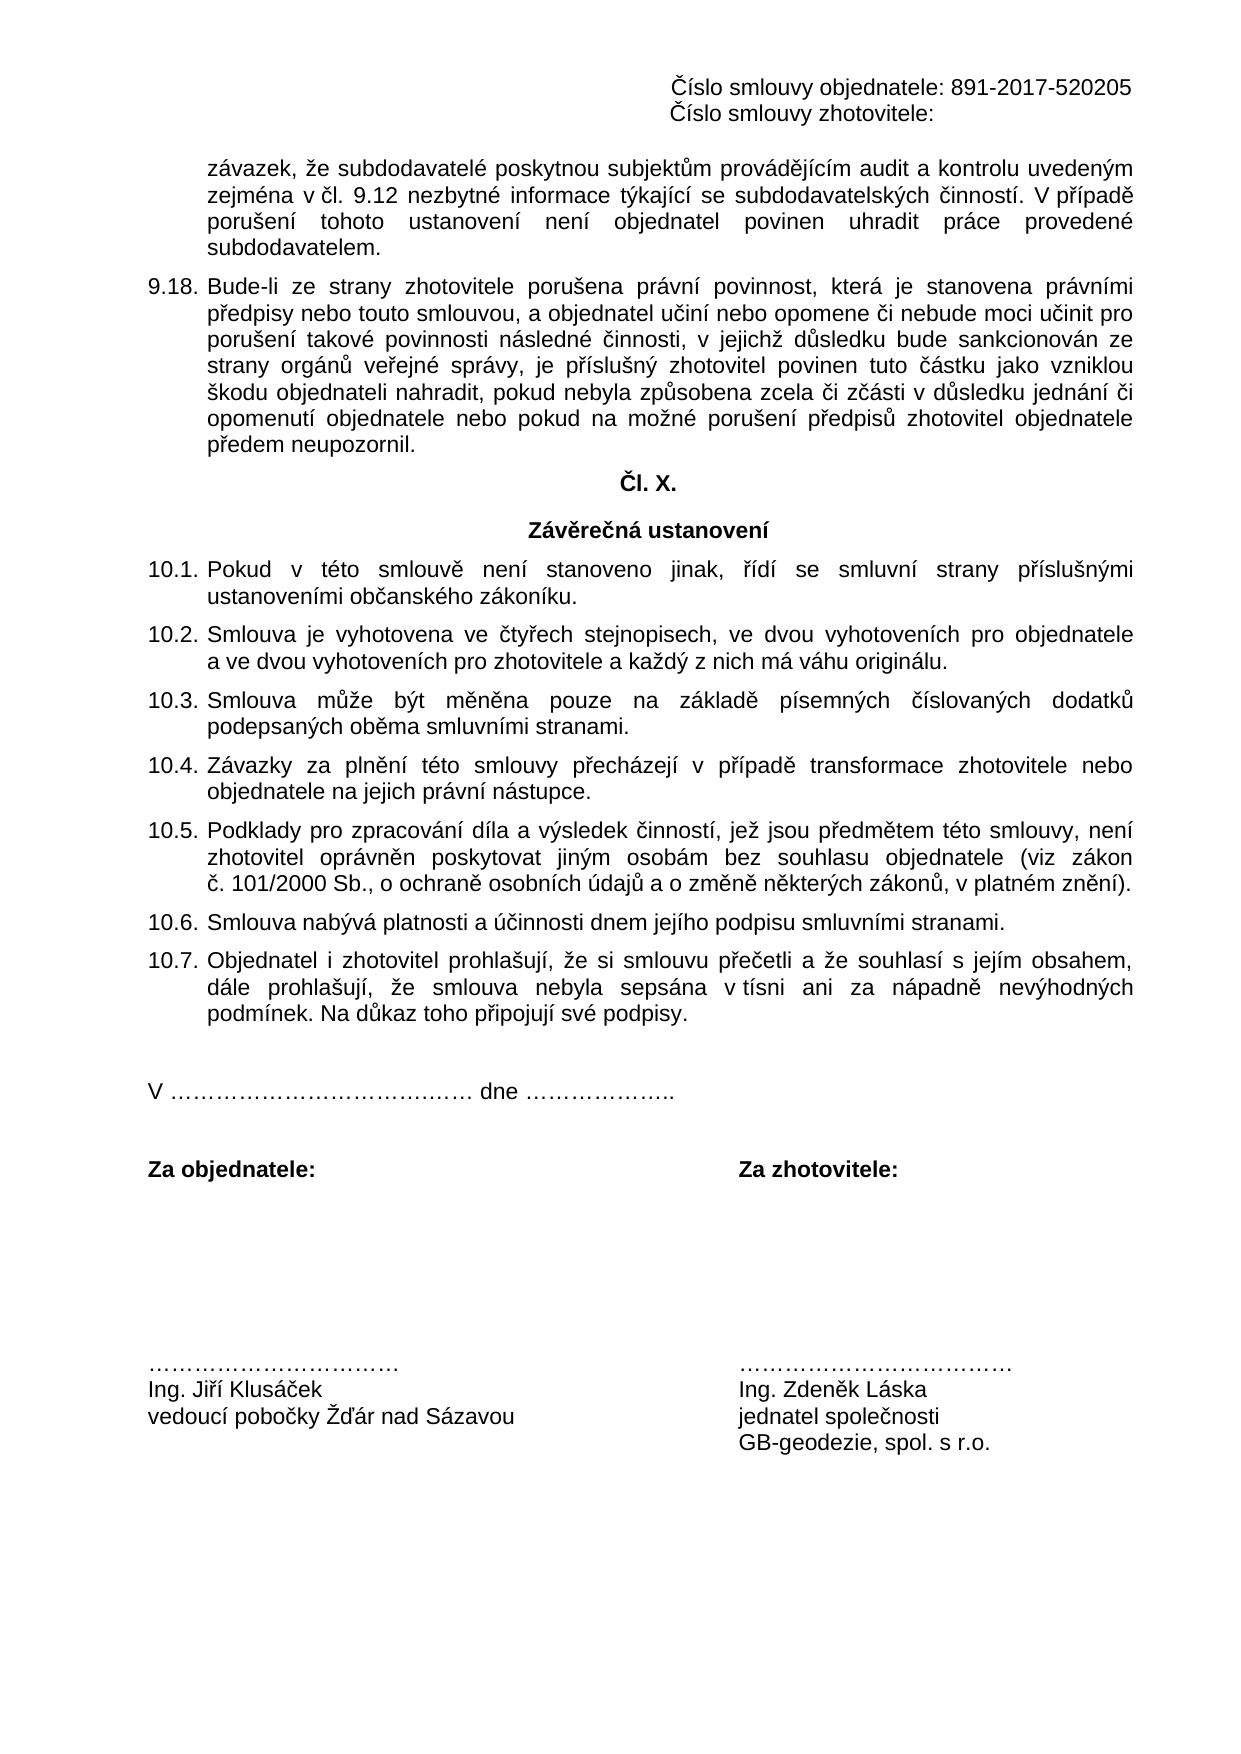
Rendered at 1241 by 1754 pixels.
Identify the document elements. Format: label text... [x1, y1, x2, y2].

list Objednatel i zhotovitel prohlašují, že si smlouvu přečetli a že souhlasí s jejím obsahem, dále prohlašují, že smlouva nebyla sepsána v tísni ani za nápadně nevýhodných podmínek. Na důkaz toho připojují své podpisy. [148, 947, 1134, 1027]
list Smlouva je vyhotovena ve čtyřech stejnopisech, ve dvou vyhotoveních pro objednatele a ve dvou vyhotoveních pro zhotovitele a každý z nich má váhu originálu. [148, 621, 1134, 674]
text vedoucí pobočky Žďár nad Sázavou jednatel společnosti [148, 1403, 1134, 1429]
text …………………………… ……………………………… [148, 1350, 1134, 1376]
list Podklady pro zpracování díla a výsledek činností, jež jsou předmětem této smlouvy, není zhotovitel oprávněn poskytovat jiným osobám bez souhlasu objednatele (viz zákon č. 101/2000 Sb., o ochraně osobních údajů a o změně některých zákonů, v platném znění). [148, 817, 1134, 896]
text GB-geodezie, spol. s r.o. [148, 1429, 1134, 1455]
subtitle Závěrečná ustanovení [162, 517, 1134, 544]
list Bude-li ze strany zhotovitele porušena právní povinnost, která je stanovena právními předpisy nebo touto smlouvou, a objednatel učiní nebo opomene či nebude moci učinit pro porušení takové povinnosti následné činnosti, v jejichž důsledku bude sankcionován ze strany orgánů veřejné správy, je příslušný zhotovitel povinen tuto částku jako vzniklou škodu objednateli nahradit, pokud nebyla způsobena zcela či zčásti v důsledku jednání či opomenutí objednatele nebo pokud na možné porušení předpisů zhotovitel objednatele předem neupozornil. [148, 273, 1134, 458]
text Ing. Jiří Klusáček Ing. Zdeněk Láska [148, 1376, 1134, 1403]
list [148, 155, 1134, 261]
list Pokud v této smlouvě není stanoveno jinak, řídí se smluvní strany příslušnými ustanoveními občanského zákoníku. [148, 556, 1134, 609]
list Závazky za plnění této smlouvy přecházejí v případě transformace zhotovitele nebo objednatele na jejich právní nástupce. [148, 752, 1134, 804]
text Za objednatele: Za zhotovitele: [148, 1156, 1134, 1182]
list Smlouva může být měněna pouze na základě písemných číslovaných dodatků podepsaných oběma smluvními stranami. [148, 687, 1134, 739]
text V …………………………….…… dne ……………….. [148, 1078, 1134, 1104]
subtitle Čl. X. [162, 470, 1134, 497]
list Smlouva nabývá platnosti a účinnosti dnem jejího podpisu smluvními stranami. [148, 909, 1134, 935]
